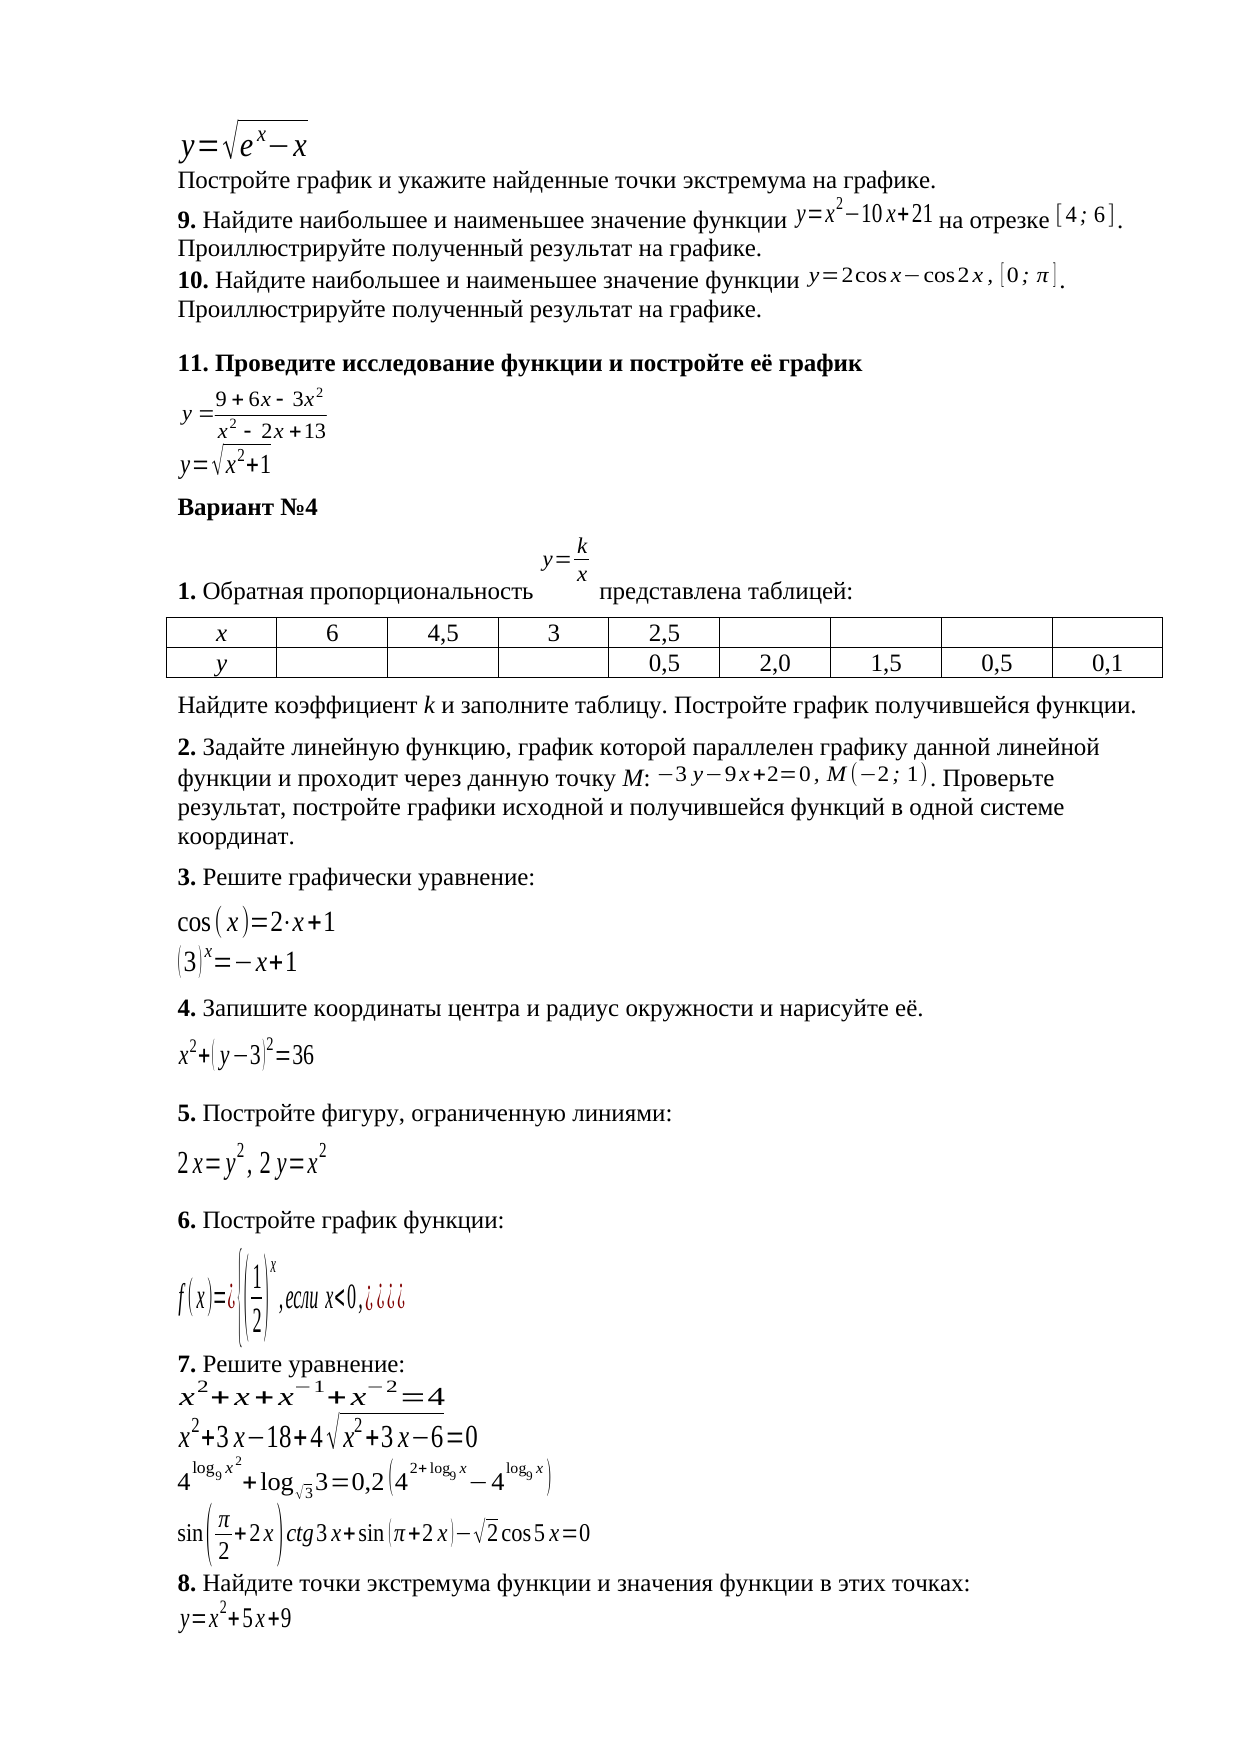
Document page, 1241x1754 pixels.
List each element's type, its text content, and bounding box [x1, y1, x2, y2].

text Постройте график и укажите найденные точки экстремума на графике. [177, 165, 1152, 194]
table_header 4,5 [388, 618, 498, 647]
text Вариант №4 [177, 492, 1152, 521]
table_cell y [167, 648, 276, 677]
text Найдите коэффициент k и заполните таблицу. Постройте график получившейся функции. [177, 690, 1152, 719]
table_cell 2,0 [720, 648, 830, 677]
table_cell 0,1 [1053, 648, 1162, 677]
text 5. Постройте фигуру, ограниченную линиями: [177, 1098, 1152, 1127]
text 10. Найдите наибольшее и наименьшее значение функции . Проиллюстрируйте полученный результат на графике. [177, 262, 1152, 323]
text 1. Обратная пропорциональность представлена таблицей: [177, 534, 1152, 605]
table_header [720, 618, 830, 647]
table_cell 0,5 [609, 648, 719, 677]
table_header [831, 618, 941, 647]
table_cell [277, 648, 387, 677]
table_cell 0,5 [942, 648, 1052, 677]
table_header x [167, 618, 276, 647]
text 8. Найдите точки экстремума функции и значения функции в этих точках: [177, 1568, 1152, 1597]
subtitle 11. Проведите исследование функции и постройте её график [177, 348, 1152, 377]
table_header [942, 618, 1052, 647]
table_header 3 [499, 618, 608, 647]
text 9. Найдите наибольшее и наименьшее значение функции на отрезке . Проиллюстрируйте полученный результат на графике. [177, 194, 1152, 262]
text 6. Постройте график функции: [177, 1205, 1152, 1233]
table_cell [388, 648, 498, 677]
table_cell [499, 648, 608, 677]
table_header 2,5 [609, 618, 719, 647]
table_header 6 [277, 618, 387, 647]
text 2. Задайте линейную функцию, график которой параллелен графику данной линейной функции и проходит через данную точку M: . Проверьте результат, постройте графики исходной и получившейся функций в одной системе координат. [177, 732, 1152, 850]
text 4. Запишите координаты центра и радиус окружности и нарисуйте её. [177, 993, 1152, 1021]
text 3. Решите графически уравнение: [177, 862, 1152, 891]
table_cell 1,5 [831, 648, 941, 677]
table_header [1053, 618, 1162, 647]
text 7. Решите уравнение: [177, 1349, 1152, 1378]
